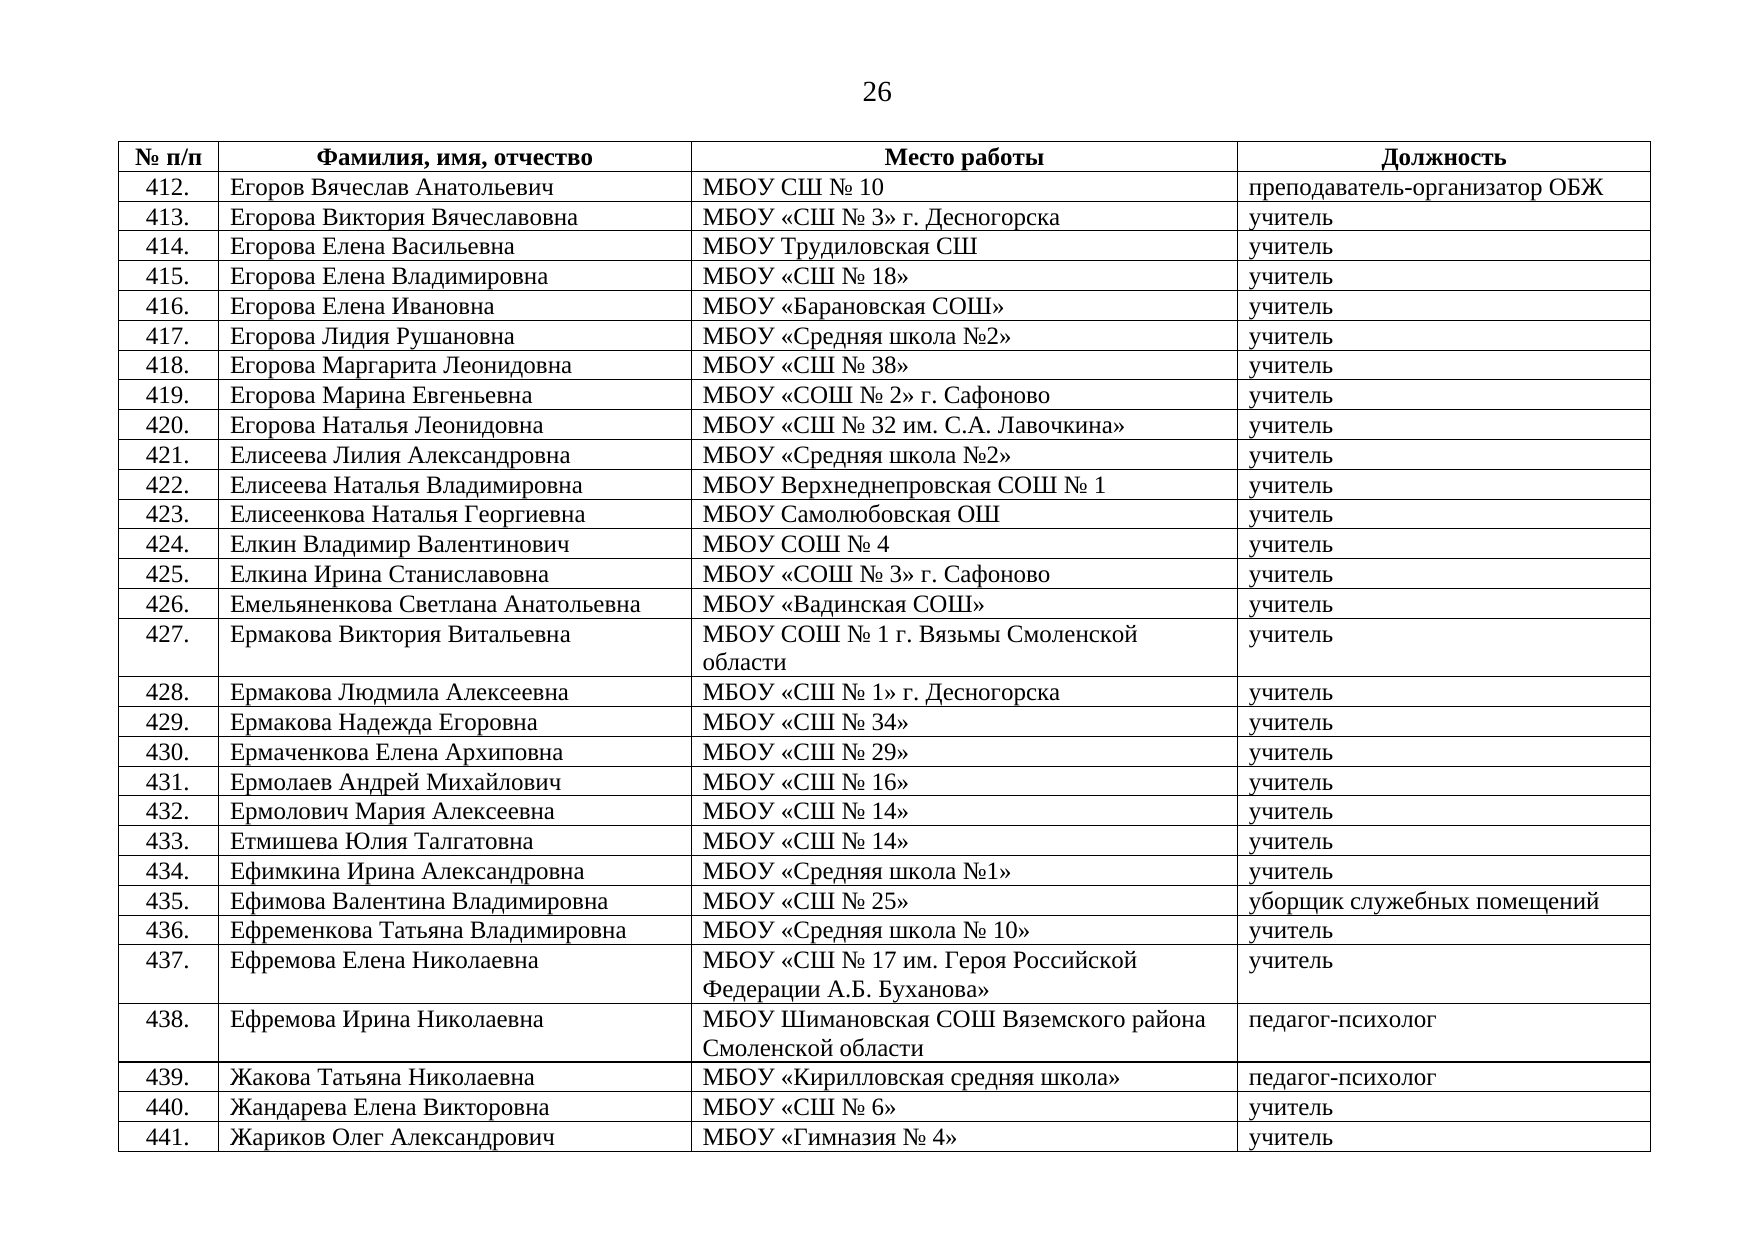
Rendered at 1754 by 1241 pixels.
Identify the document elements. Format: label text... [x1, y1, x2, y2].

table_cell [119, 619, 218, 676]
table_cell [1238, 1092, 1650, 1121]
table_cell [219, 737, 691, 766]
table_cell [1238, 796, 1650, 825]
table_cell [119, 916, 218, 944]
table_header № п/п [119, 142, 218, 171]
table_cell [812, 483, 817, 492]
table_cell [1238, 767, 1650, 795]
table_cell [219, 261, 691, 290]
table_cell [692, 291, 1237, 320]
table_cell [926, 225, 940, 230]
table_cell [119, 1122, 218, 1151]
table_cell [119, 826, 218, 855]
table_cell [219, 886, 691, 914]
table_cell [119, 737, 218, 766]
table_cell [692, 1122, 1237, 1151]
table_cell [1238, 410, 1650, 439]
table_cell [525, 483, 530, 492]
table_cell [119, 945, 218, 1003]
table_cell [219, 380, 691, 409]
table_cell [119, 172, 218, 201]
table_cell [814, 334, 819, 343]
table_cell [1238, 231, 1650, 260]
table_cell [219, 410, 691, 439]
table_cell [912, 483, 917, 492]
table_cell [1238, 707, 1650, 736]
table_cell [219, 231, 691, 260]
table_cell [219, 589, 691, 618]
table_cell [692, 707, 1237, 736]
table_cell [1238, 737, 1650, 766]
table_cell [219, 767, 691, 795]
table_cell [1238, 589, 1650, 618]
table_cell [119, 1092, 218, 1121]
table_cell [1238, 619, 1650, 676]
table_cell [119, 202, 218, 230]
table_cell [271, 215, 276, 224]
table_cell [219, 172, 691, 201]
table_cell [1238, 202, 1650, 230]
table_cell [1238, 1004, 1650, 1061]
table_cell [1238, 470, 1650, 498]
table_header Должность [1238, 142, 1650, 171]
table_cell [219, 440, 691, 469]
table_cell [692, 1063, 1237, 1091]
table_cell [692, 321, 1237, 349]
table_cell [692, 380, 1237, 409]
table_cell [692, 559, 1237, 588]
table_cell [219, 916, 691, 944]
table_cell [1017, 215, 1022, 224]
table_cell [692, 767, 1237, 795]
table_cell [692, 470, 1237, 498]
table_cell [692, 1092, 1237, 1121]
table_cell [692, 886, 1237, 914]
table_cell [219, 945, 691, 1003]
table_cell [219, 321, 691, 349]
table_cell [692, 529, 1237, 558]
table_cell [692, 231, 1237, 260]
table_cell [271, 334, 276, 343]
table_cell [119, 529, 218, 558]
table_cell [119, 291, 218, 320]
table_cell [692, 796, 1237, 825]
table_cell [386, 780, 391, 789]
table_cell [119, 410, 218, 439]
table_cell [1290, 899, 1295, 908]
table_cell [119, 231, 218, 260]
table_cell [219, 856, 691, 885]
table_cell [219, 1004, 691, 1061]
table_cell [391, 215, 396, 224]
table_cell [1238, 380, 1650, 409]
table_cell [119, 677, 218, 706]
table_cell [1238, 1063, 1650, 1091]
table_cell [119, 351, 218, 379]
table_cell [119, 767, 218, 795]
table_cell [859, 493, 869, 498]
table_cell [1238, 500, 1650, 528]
table_header Фамилия, имя, отчество [219, 142, 691, 171]
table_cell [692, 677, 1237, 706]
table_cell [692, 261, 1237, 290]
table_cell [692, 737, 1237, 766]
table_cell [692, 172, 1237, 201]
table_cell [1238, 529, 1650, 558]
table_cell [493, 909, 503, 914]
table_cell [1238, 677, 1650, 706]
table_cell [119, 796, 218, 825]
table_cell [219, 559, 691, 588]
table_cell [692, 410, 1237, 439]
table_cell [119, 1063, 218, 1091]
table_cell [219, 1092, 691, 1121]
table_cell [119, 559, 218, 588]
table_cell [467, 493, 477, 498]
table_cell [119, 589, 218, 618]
table_header Место работы [692, 142, 1237, 171]
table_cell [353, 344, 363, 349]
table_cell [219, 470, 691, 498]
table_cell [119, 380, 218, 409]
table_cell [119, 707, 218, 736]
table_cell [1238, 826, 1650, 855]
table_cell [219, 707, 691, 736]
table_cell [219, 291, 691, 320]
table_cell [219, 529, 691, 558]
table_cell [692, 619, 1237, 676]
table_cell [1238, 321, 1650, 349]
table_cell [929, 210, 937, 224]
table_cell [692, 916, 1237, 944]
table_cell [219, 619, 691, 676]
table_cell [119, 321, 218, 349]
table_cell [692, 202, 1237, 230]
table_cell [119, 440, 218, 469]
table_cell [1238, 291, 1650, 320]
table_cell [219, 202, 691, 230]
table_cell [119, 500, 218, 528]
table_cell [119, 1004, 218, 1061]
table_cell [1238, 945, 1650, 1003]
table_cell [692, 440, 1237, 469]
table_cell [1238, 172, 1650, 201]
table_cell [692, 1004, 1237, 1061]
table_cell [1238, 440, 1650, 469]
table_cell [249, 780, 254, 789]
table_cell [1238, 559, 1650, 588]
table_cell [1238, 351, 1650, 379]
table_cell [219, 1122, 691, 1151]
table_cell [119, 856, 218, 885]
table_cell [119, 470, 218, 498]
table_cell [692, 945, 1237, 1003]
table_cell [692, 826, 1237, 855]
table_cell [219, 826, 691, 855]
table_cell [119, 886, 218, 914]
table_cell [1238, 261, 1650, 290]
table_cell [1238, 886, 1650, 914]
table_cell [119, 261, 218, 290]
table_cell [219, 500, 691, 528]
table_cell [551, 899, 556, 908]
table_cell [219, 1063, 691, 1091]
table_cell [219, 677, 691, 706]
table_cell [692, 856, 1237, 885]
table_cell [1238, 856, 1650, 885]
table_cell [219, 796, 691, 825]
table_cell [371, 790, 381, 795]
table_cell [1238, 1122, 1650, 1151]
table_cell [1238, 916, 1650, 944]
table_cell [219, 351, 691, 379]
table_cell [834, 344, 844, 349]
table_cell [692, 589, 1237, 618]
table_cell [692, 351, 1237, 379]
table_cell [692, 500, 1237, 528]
